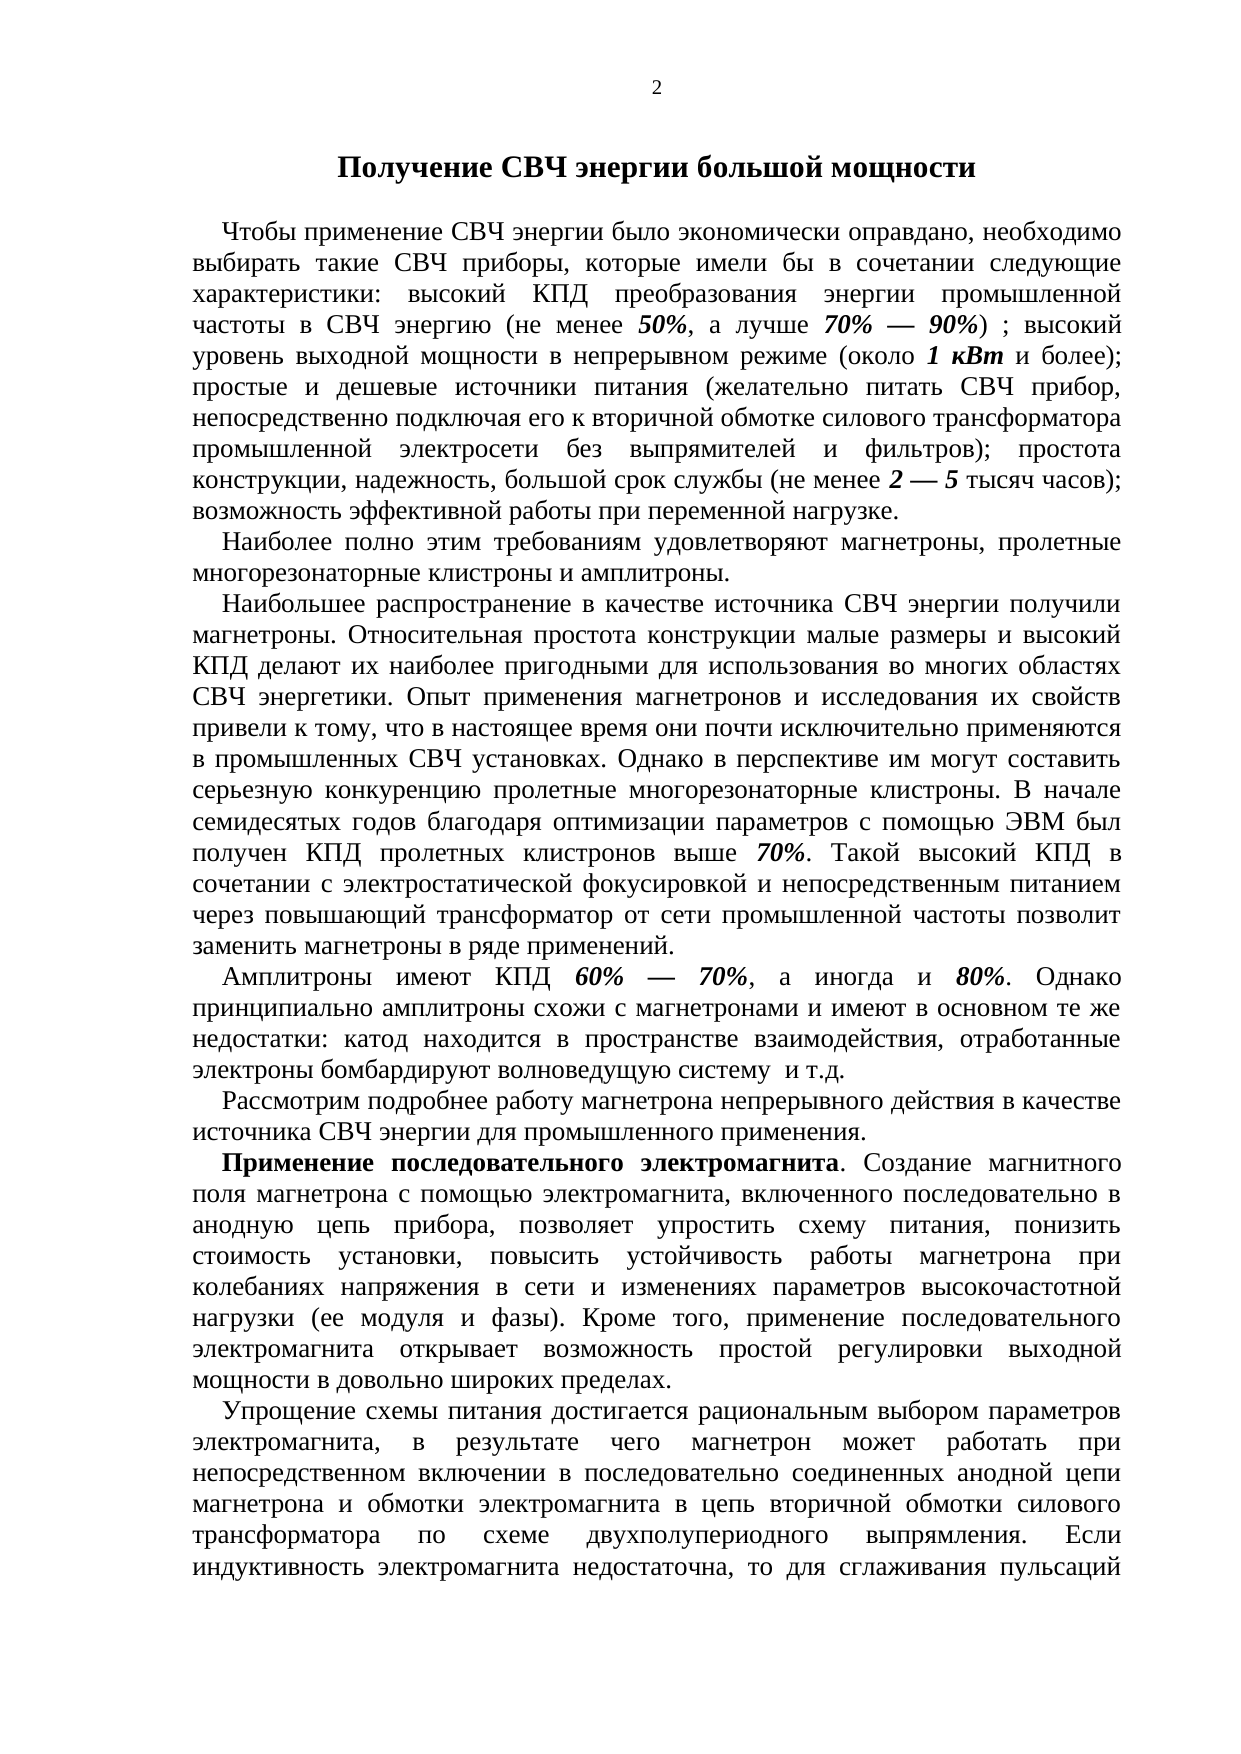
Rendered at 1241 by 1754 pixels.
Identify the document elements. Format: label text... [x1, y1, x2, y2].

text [192, 1395, 1122, 1581]
text Рассмотрим подробнее работу магнетрона непрерывного действия в качестве источника СВЧ энергии для промышленного применения. [192, 1084, 1122, 1146]
text Амплитроны имеют КПД 60% — 70%, а иногда и 80%. Однако принципиально амплитроны схожи с магнетронами и имеют в основном те же недостатки: катод находится в пространстве взаимодействия, отработанные электроны бомбардируют волноведущую систему и т.д. [192, 960, 1122, 1084]
text Применение последовательного электромагнита. Создание магнитного поля магнетрона с помощью электромагнита, включенного последовательно в анодную цепь прибора, позволяет упростить схему питания, понизить стоимость установки, повысить устойчивость работы магнетрона при колебаниях напряжения в сети и изменениях параметров высокочастотной нагрузки (ее модуля и фазы). Кроме того, применение последовательного электромагнита открывает возможность простой регулировки выходной мощности в довольно широких пределах. [192, 1146, 1122, 1395]
text Чтобы применение СВЧ энергии было экономически оправдано, необходимо выбирать такие СВЧ приборы, которые имели бы в сочетании следующие характеристики: высокий КПД преобразования энергии промышленной частоты в СВЧ энергию (не менее 50%, а лучше 70% — 90%) ; высокий уровень выходной мощности в непрерывном режиме (около 1 кВт и более); простые и дешевые источники питания (желательно питать СВЧ прибор, непосредственно подключая его к вторичной обмотке силового трансформатора промышленной электросети без выпрямителей и фильтров); простота конструкции, надежность, большой срок службы (не менее 2 — 5 тысяч часов); возможность эффективной работы при переменной нагрузке. [192, 215, 1122, 526]
text Наибольшее распространение в качестве источника СВЧ энергии получили магнетроны. Относительная простота конструкции малые размеры и высокий КПД делают их наиболее пригодными для использования во многих областях СВЧ энергетики. Опыт применения магнетронов и исследования их свойств привели к тому, что в настоящее время они почти исключительно применяются в промышленных СВЧ установках. Однако в перспективе им могут составить серьезную конкуренцию пролетные многорезонаторные клистроны. В начале семидесятых годов благодаря оптимизации параметров с помощью ЭВМ был получен КПД пролетных клистронов выше 70%. Такой высокий КПД в сочетании с электростатической фокусировкой и непосредственным питанием через повышающий трансформатор от сети промышленной частоты позволит заменить магнетроны в ряде применений. [192, 588, 1122, 960]
text Получение СВЧ энергии большой мощности [192, 148, 1122, 184]
text Наиболее полно этим требованиям удовлетворяют магнетроны, пролетные многорезонаторные клистроны и амплитроны. [192, 526, 1122, 588]
